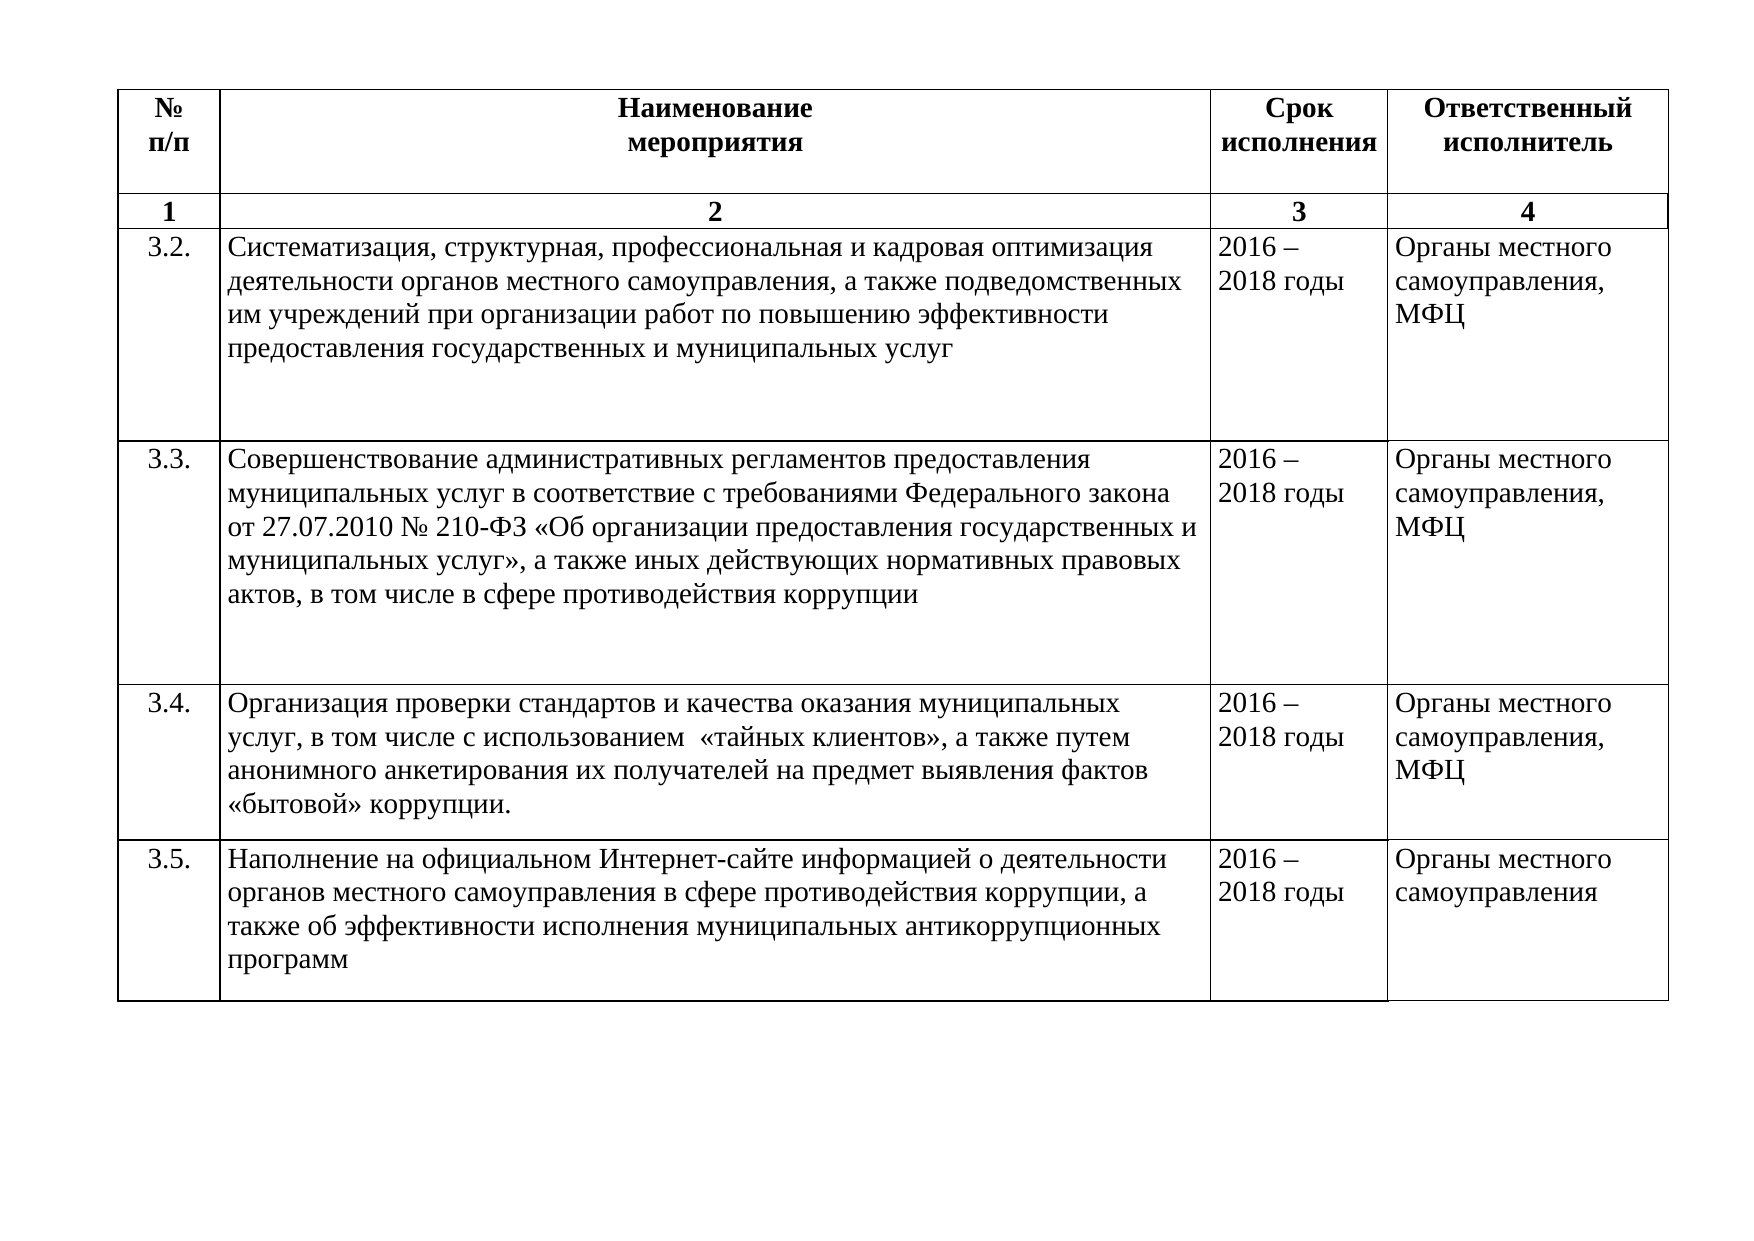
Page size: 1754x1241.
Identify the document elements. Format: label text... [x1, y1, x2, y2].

table_cell 3.3. [119, 442, 219, 684]
table_cell 2016 – 2018 годы [1211, 442, 1387, 684]
table_cell Органы местного самоуправления, МФЦ [1388, 441, 1668, 684]
table_cell 2 [221, 194, 1210, 227]
table_cell Наполнение на официальном Интернет-сайте информацией о деятельности органов местного самоуправления в сфере противодействия коррупции, а также об эффективности исполнения муниципальных антикоррупционных программ [221, 841, 1210, 1000]
table_header Срок исполнения [1211, 90, 1387, 192]
table_cell 3.2. [119, 229, 219, 440]
table_cell Органы местного самоуправления, МФЦ [1388, 229, 1668, 440]
table_cell Систематизация, структурная, профессиональная и кадровая оптимизация деятельности органов местного самоуправления, а также подведомственных им учреждений при организации работ по повышению эффективности предоставления государственных и муниципальных услуг [221, 229, 1210, 440]
table_cell Организация проверки стандартов и качества оказания муниципальных услуг, в том числе с использованием «тайных клиентов», а также путем анонимного анкетирования их получателей на предмет выявления фактов «бытовой» коррупции. [221, 685, 1210, 839]
table_header Наименование мероприятия [221, 90, 1210, 192]
table_cell 3.5. [119, 841, 219, 1000]
table_cell 3.4. [119, 685, 219, 839]
table_cell [1388, 157, 1668, 192]
table_cell 2016 – 2018 годы [1211, 841, 1387, 1000]
table_cell 3 [1211, 194, 1387, 227]
table_cell Органы местного самоуправления, МФЦ [1388, 685, 1668, 839]
table_cell 2016 – 2018 годы [1211, 229, 1387, 440]
table_cell 2016 – 2018 годы [1211, 685, 1387, 839]
table_header № п/п [119, 90, 219, 192]
table_header Ответственный исполнитель [1388, 90, 1668, 157]
table_cell Совершенствование административных регламентов предоставления муниципальных услуг в соответствие с требованиями Федерального закона от 27.07.2010 № 210-ФЗ «Об организации предоставления государственных и муниципальных услуг», а также иных действующих нормативных правовых актов, в том числе в сфере противодействия коррупции [221, 442, 1210, 684]
table_cell 4 [1388, 194, 1667, 227]
table_cell Органы местного самоуправления [1388, 840, 1668, 1000]
table_cell 1 [119, 194, 219, 227]
